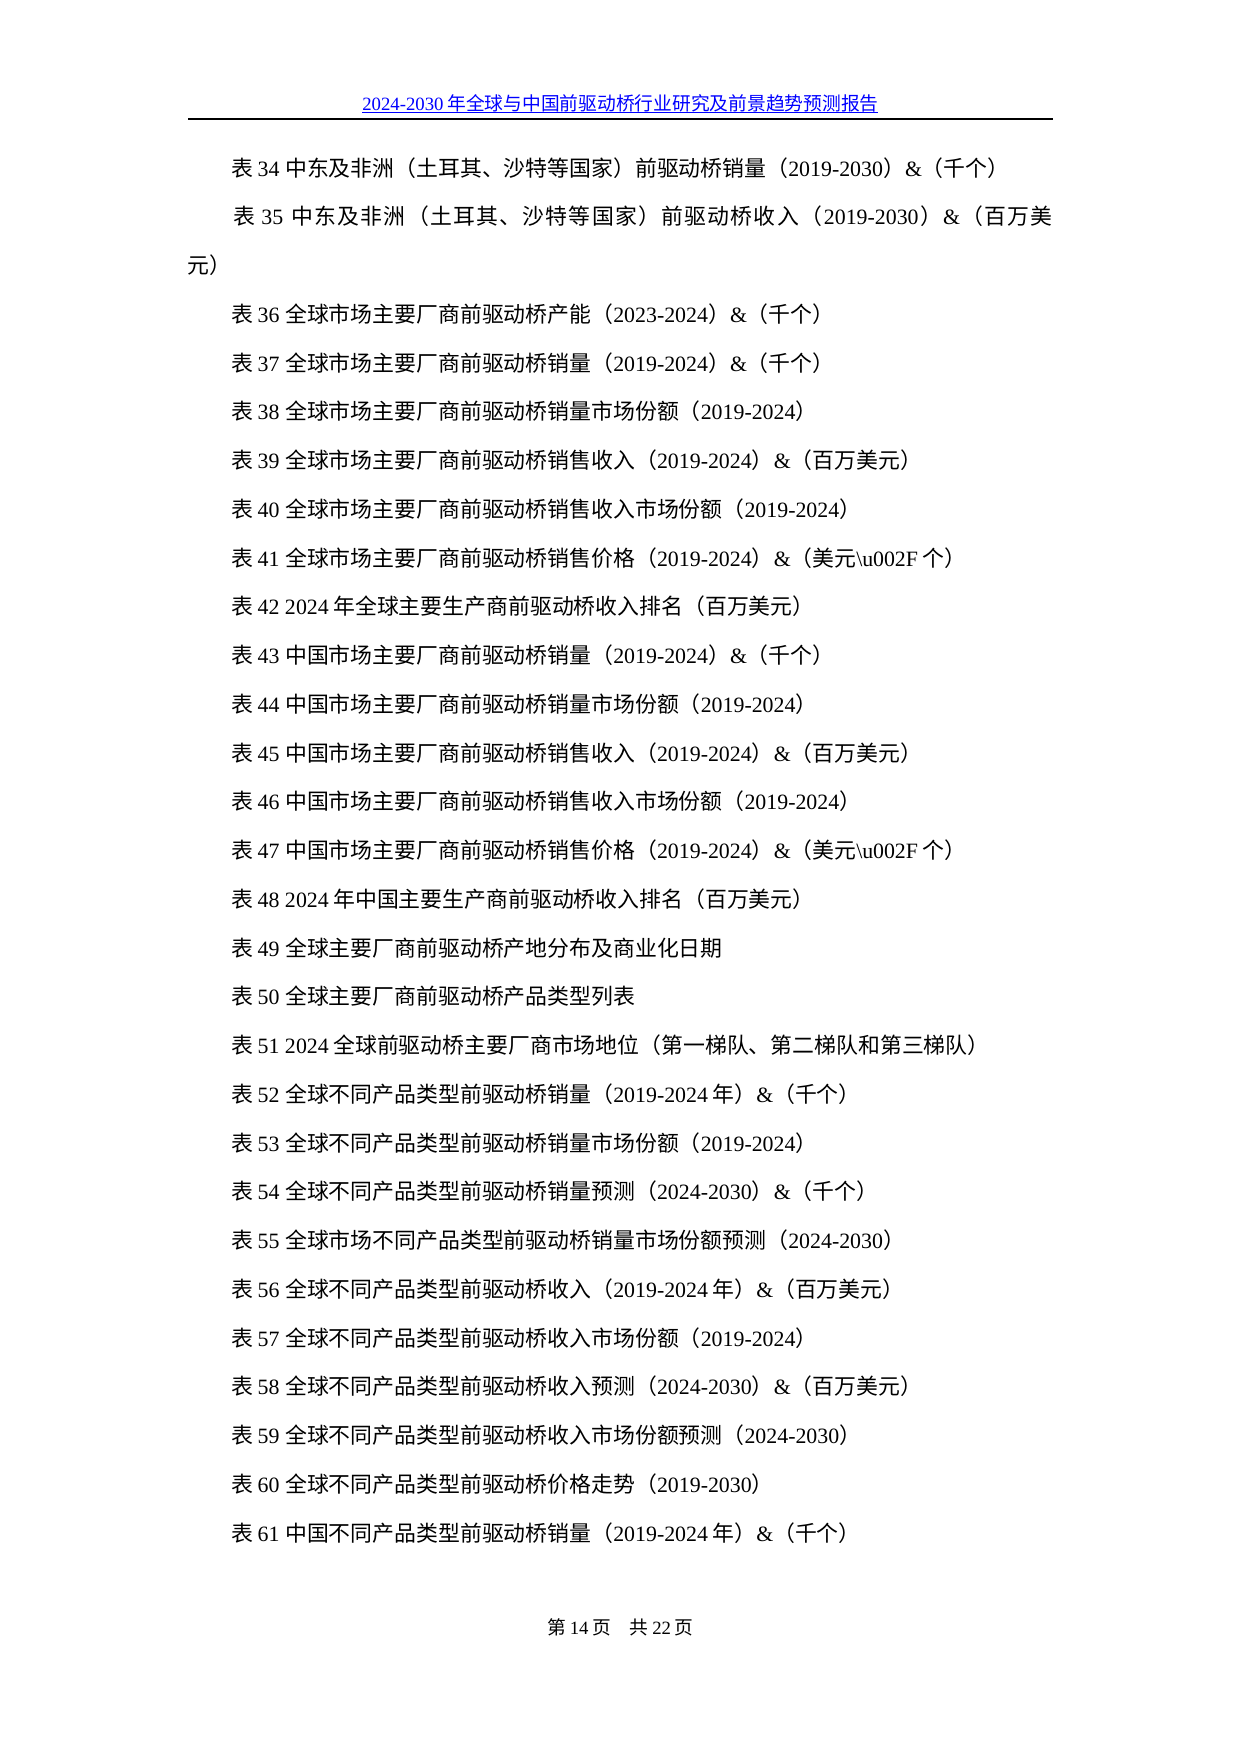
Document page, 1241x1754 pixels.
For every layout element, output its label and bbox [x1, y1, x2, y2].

text [187, 150, 1053, 1548]
